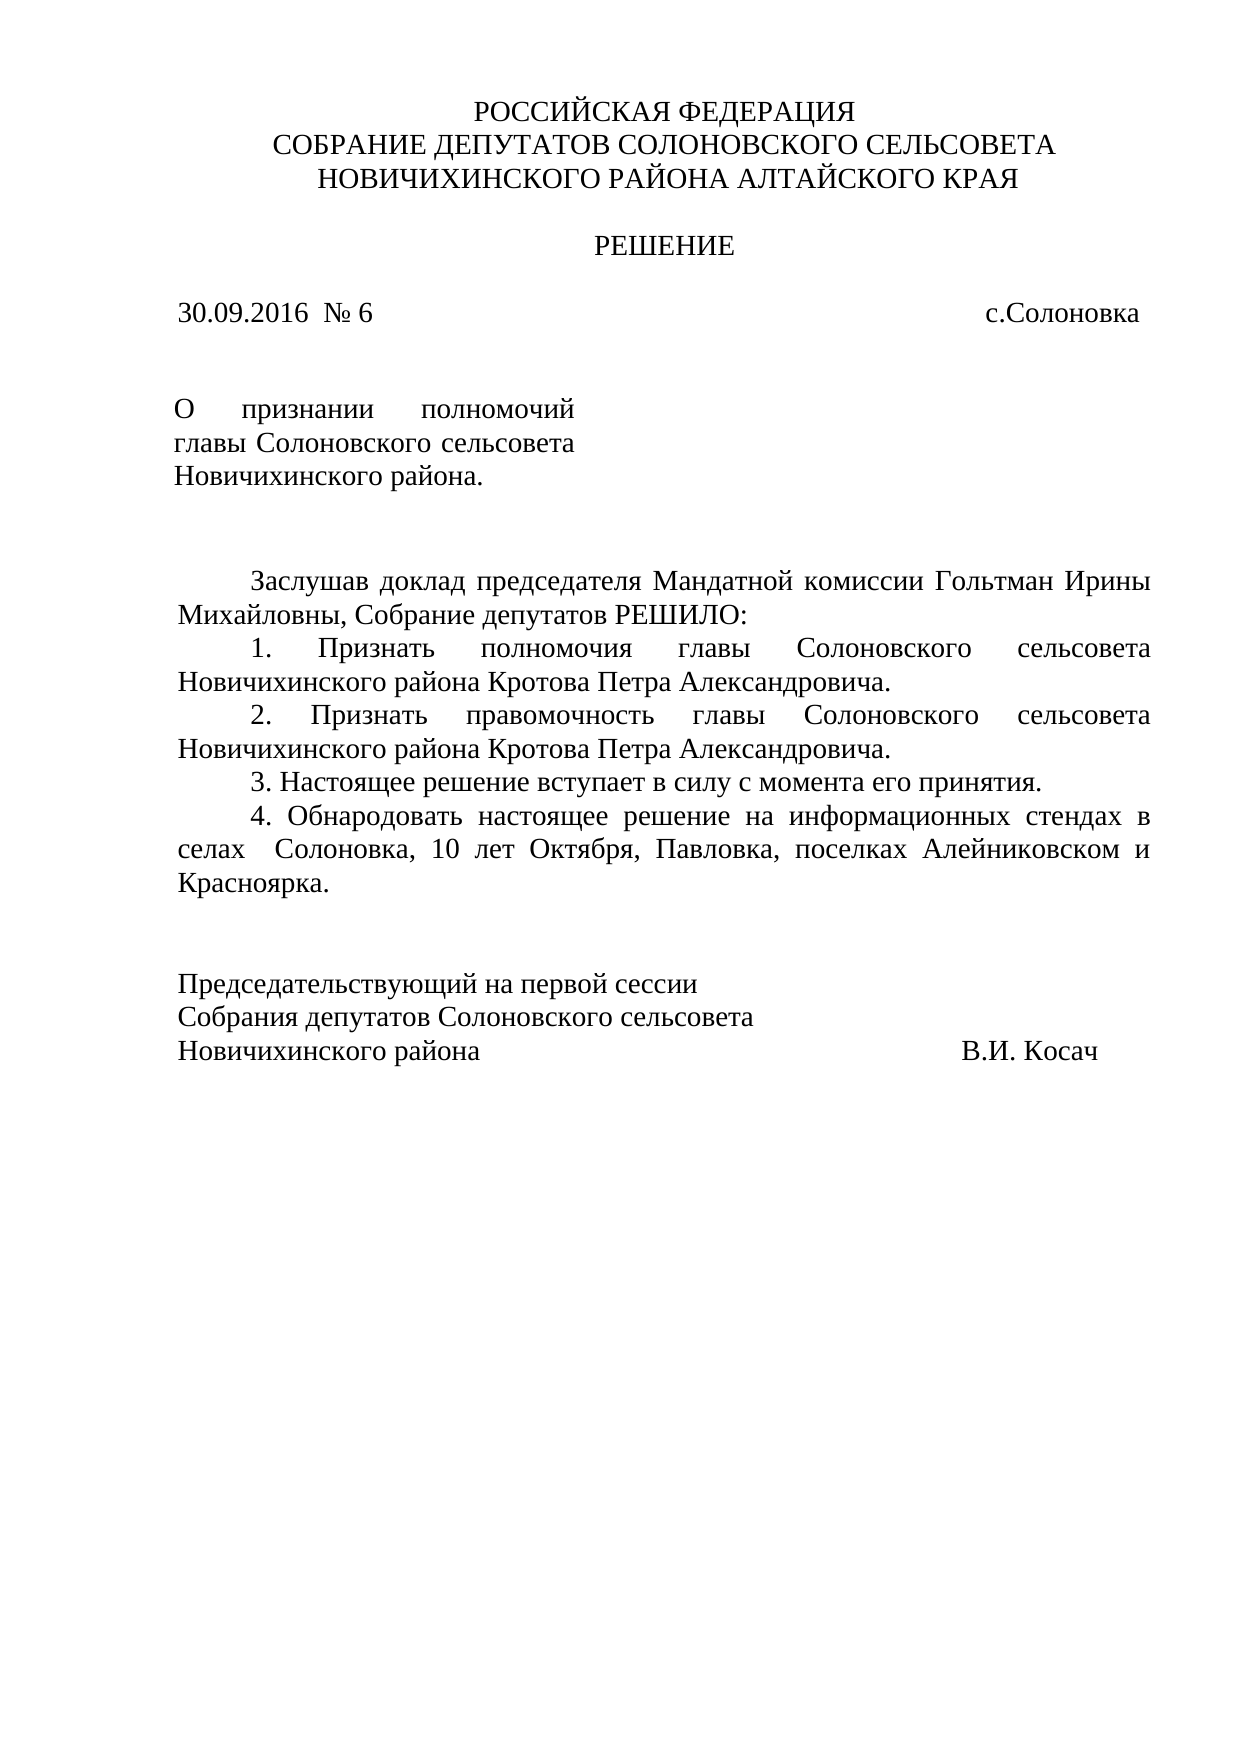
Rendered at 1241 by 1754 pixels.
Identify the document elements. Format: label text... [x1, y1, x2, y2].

text РЕШЕНИЕ [177, 228, 1152, 261]
text СОБРАНИЕ ДЕПУТАТОВ СОЛОНОВСКОГО СЕЛЬСОВЕТА [177, 127, 1152, 161]
subtitle Председательствующий на первой сессии [177, 966, 1152, 999]
text 1. Признать полномочия главы Солоновского сельсовета Новичихинского района Кротова Петра Александровича. [177, 630, 1152, 697]
text 2. Признать правомочность главы Солоновского сельсовета Новичихинского района Кротова Петра Александровича. [177, 697, 1152, 764]
text РОССИЙСКАЯ ФЕДЕРАЦИЯ [177, 94, 1152, 127]
text Заслушав доклад председателя Мандатной комиссии Гольтман Ирины Михайловны, Собрание депутатов РЕШИЛО: [177, 563, 1152, 630]
text НОВИЧИХИНСКОГО РАЙОНА АЛТАЙСКОГО КРАЯ [177, 161, 1152, 194]
text Собрания депутатов Солоновского сельсовета [177, 999, 1152, 1033]
text 3. Настоящее решение вступает в силу с момента его принятия. [177, 764, 1152, 798]
text 4. Обнародовать настоящее решение на информационных стендах в селах Солоновка, 10 лет Октября, Павловка, поселках Алейниковском и Красноярка. [177, 798, 1152, 899]
text Новичихинского района В.И. Косач [177, 1033, 1152, 1066]
text 30.09.2016 № 6 с.Солоновка [177, 295, 1152, 328]
